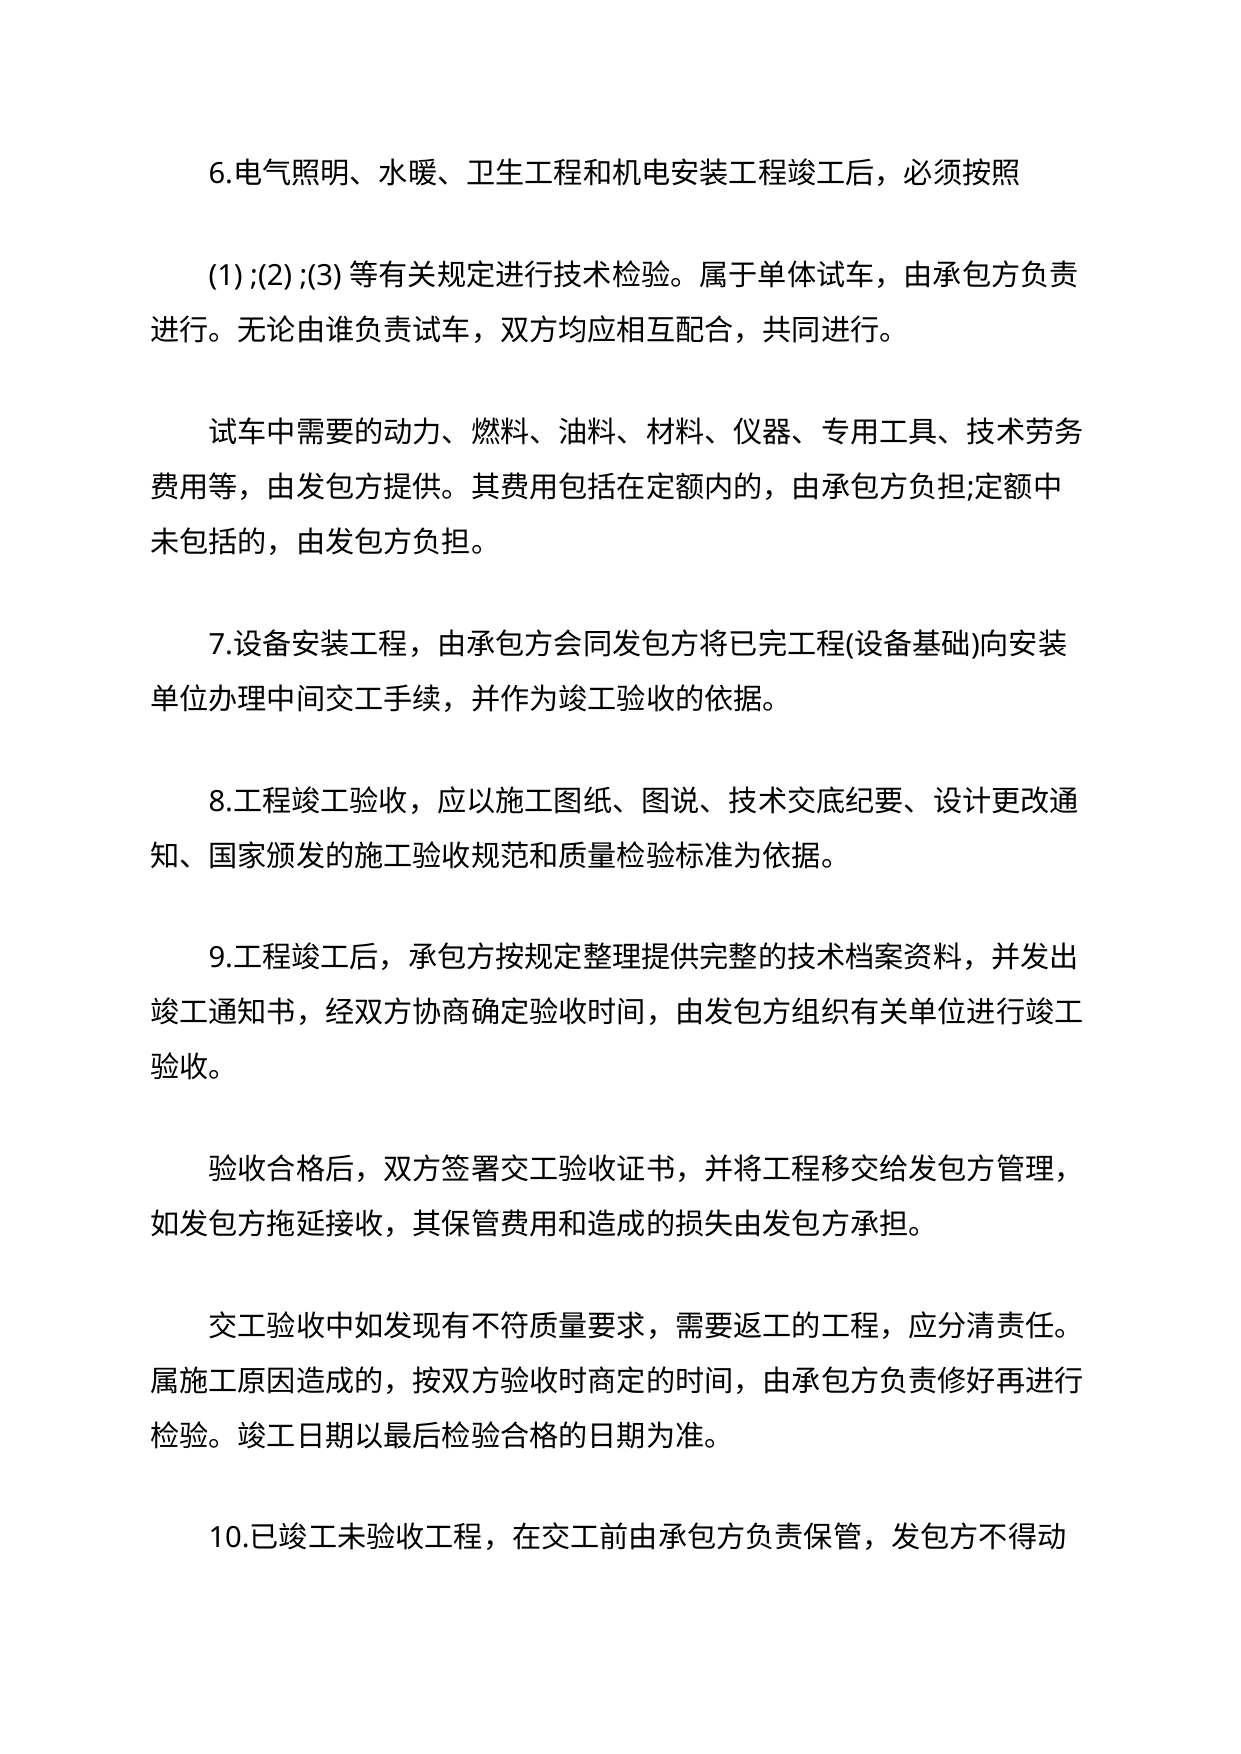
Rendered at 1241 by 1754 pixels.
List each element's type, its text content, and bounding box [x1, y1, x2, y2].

text 试车中需要的动力、燃料、油料、材料、仪器、专用工具、技术劳务费用等，由发包方提供。其费用包括在定额内的，由承包方负担;定额中未包括的，由发包方负担。 [150, 409, 1090, 561]
text 交工验收中如发现有不符质量要求，需要返工的工程，应分清责任。属施工原因造成的，按双方验收时商定的时间，由承包方负责修好再进行检验。竣工日期以最后检验合格的日期为准。 [150, 1302, 1090, 1454]
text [150, 1514, 1090, 1556]
text 7.设备安装工程，由承包方会同发包方将已完工程(设备基础)向安装单位办理中间交工手续，并作为竣工验收的依据。 [150, 620, 1090, 718]
text 9.工程竣工后，承包方按规定整理提供完整的技术档案资料，并发出竣工通知书，经双方协商确定验收时间，由发包方组织有关单位进行竣工验收。 [150, 934, 1090, 1086]
text 8.工程竣工验收，应以施工图纸、图说、技术交底纪要、设计更改通知、国家颁发的施工验收规范和质量检验标准为依据。 [150, 777, 1090, 874]
text 验收合格后，双方签署交工验收证书，并将工程移交给发包方管理，如发包方拖延接收，其保管费用和造成的损失由发包方承担。 [150, 1146, 1090, 1243]
text 6.电气照明、水暖、卫生工程和机电安装工程竣工后，必须按照 [150, 150, 1090, 192]
text (1) ;(2) ;(3) 等有关规定进行技术检验。属于单体试车，由承包方负责进行。无论由谁负责试车，双方均应相互配合，共同进行。 [150, 252, 1090, 349]
